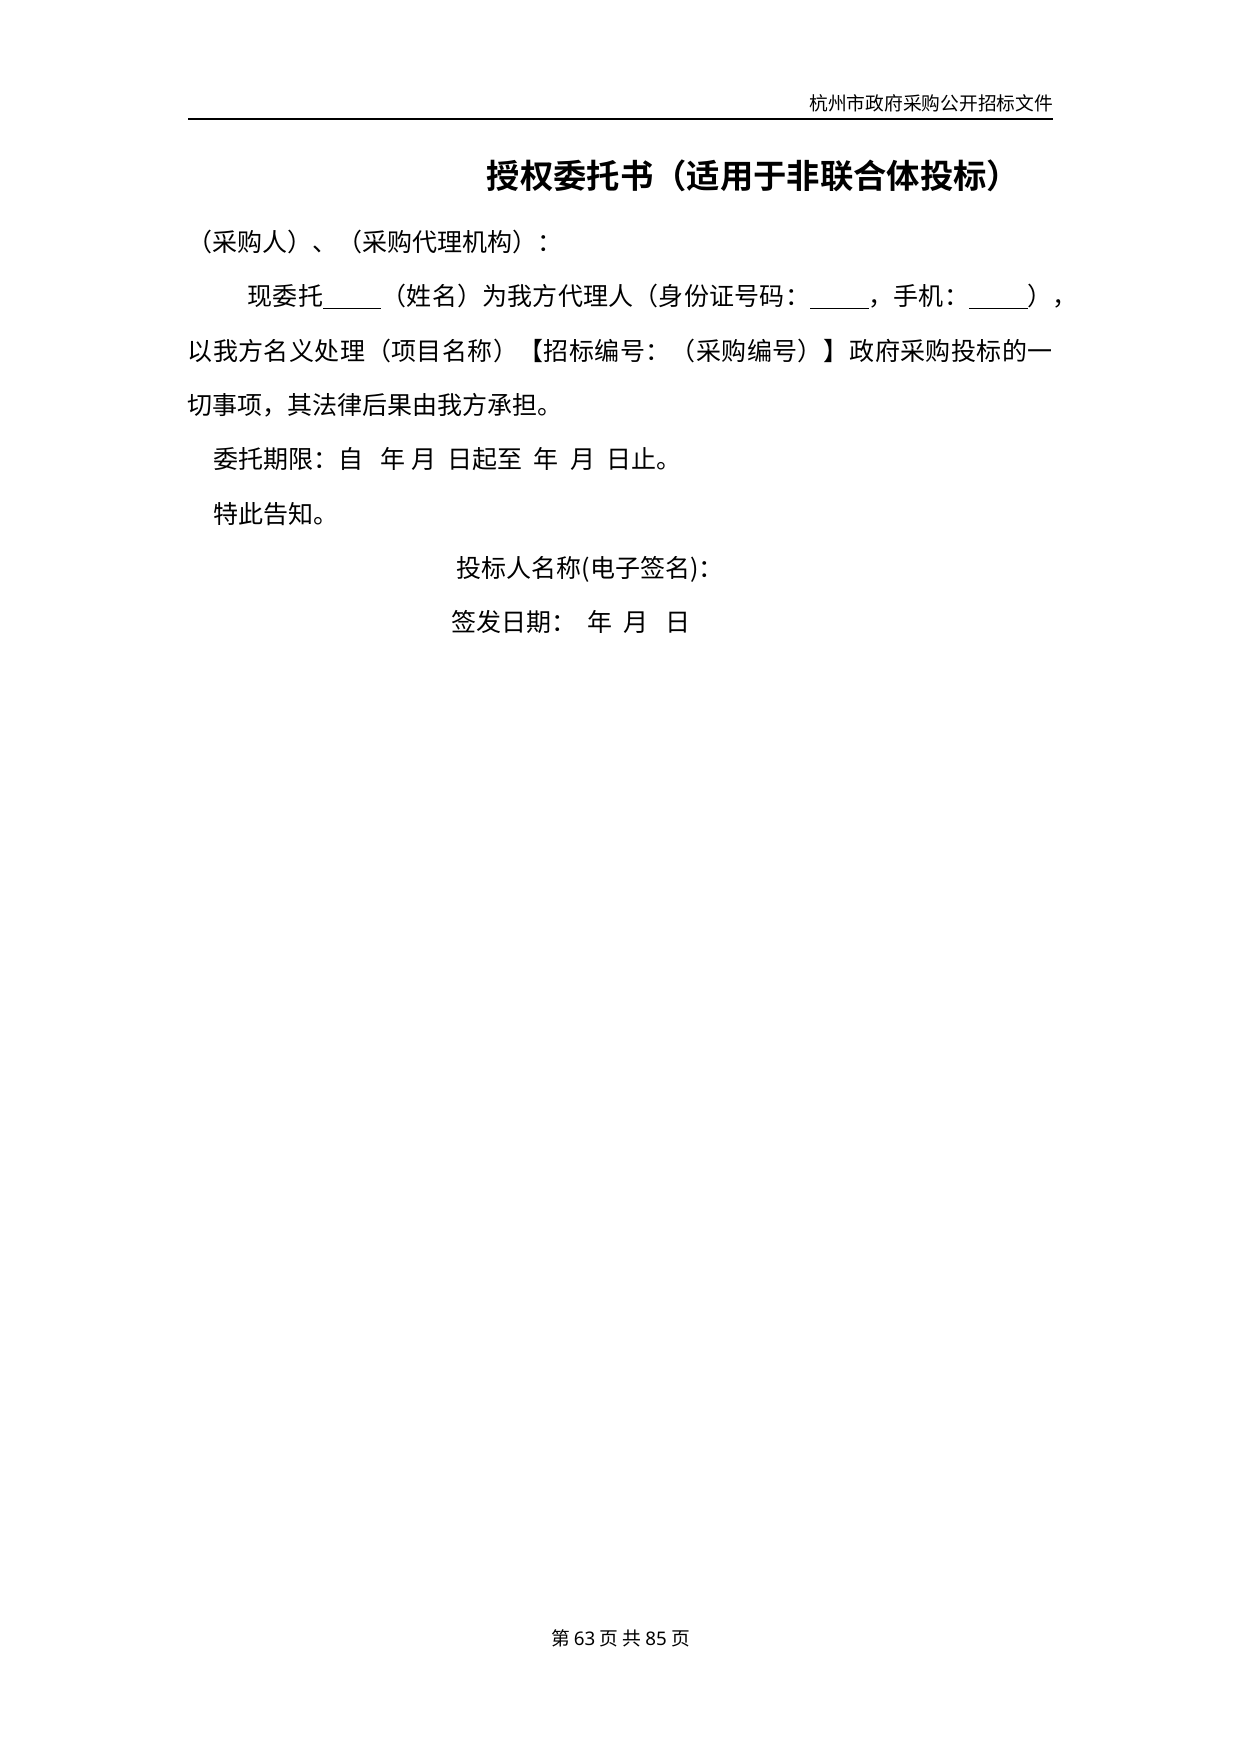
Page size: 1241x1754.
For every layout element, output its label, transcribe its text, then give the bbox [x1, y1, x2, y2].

text 现委托 （姓名）为我方代理人（身份证号码： ，手机： ），以我方名义处理（项目名称）【招标编号：（采购编号）】政府采购投标的一切事项，其法律后果由我方承担。 [187, 277, 1053, 422]
text 签发日期： 年 月 日 [187, 603, 1053, 639]
text 投标人名称(电子签名)： [187, 548, 1053, 585]
text 委托期限：自 年 月 日起至 年 月 日止。 [187, 440, 1053, 476]
text 授权委托书（适用于非联合体投标） [187, 150, 1053, 198]
text 特此告知。 [187, 494, 1053, 530]
text （采购人）、（采购代理机构）： [187, 222, 1053, 258]
